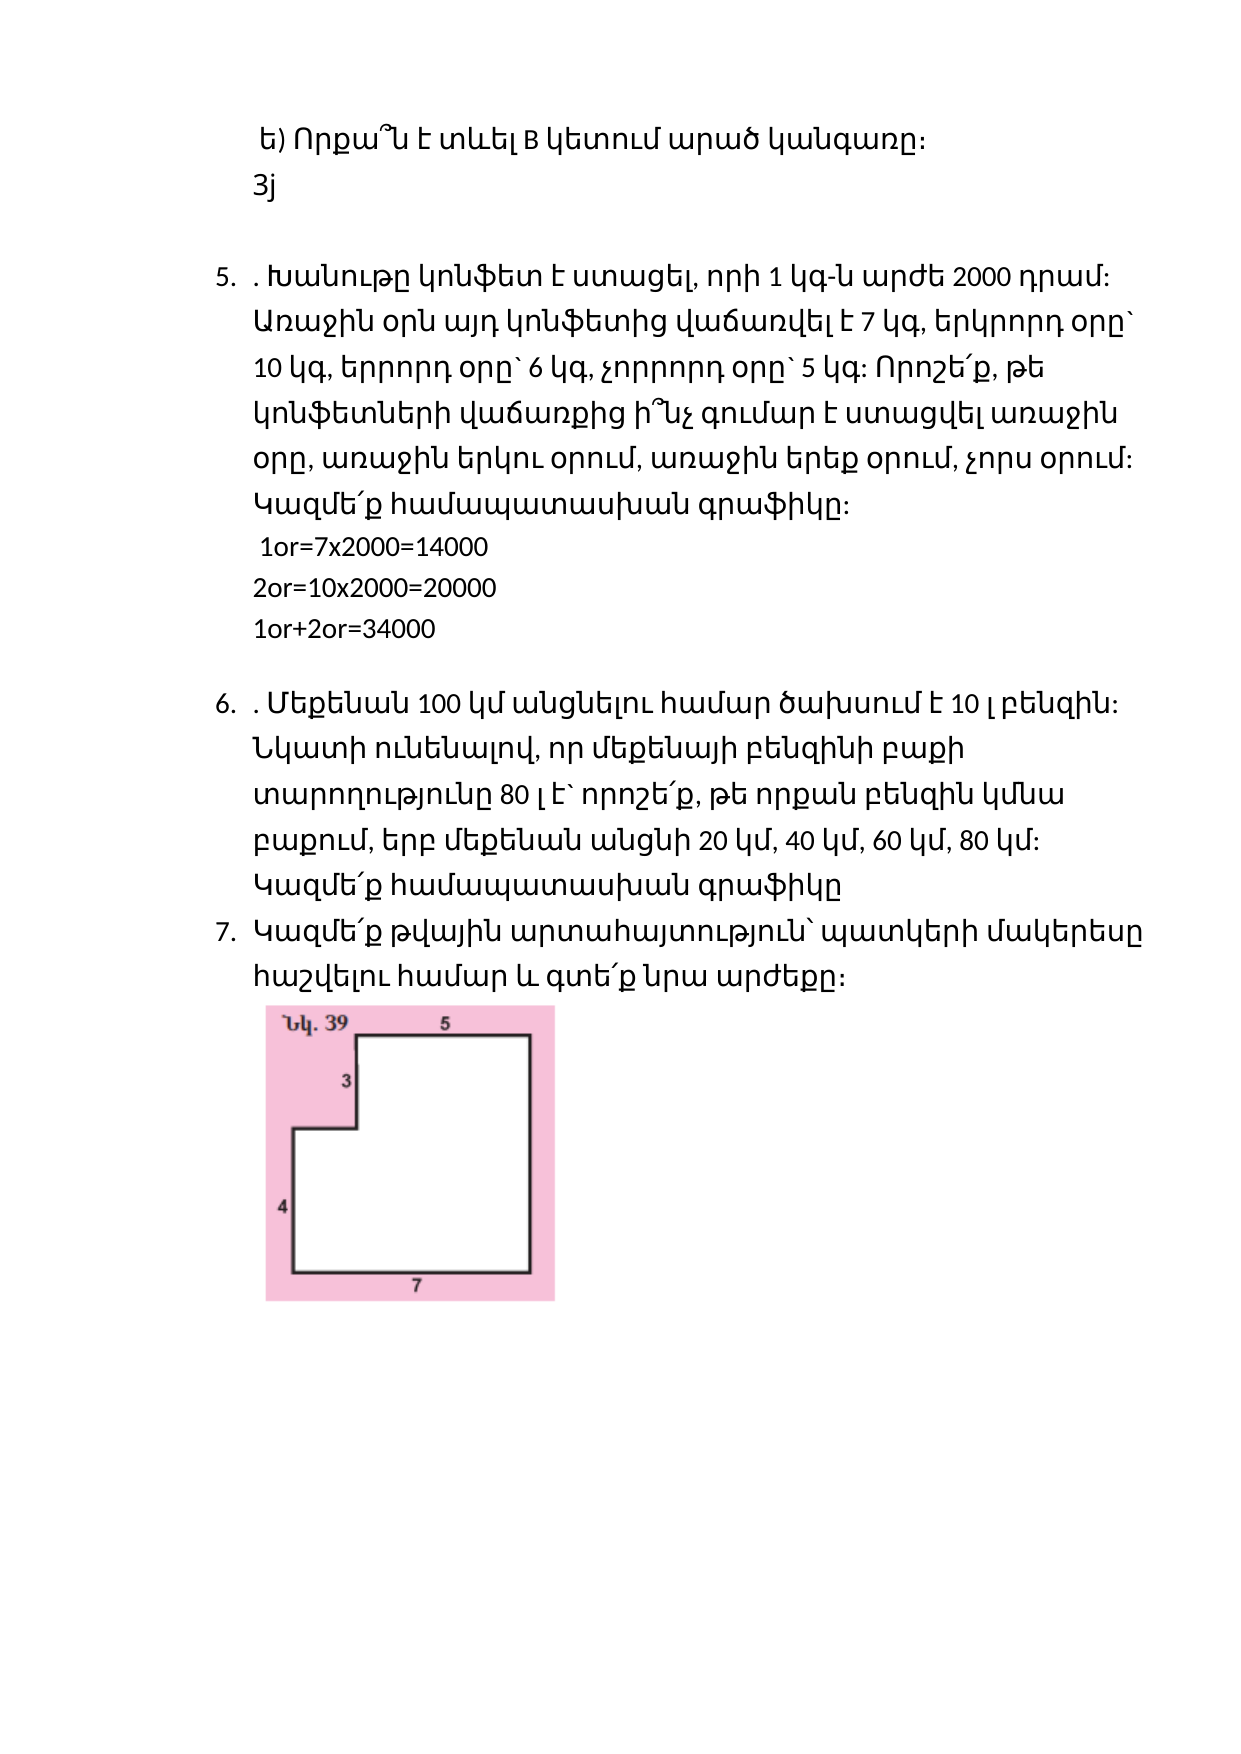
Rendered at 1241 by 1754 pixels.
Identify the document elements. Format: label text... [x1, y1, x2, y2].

list ե) Որքա՞ն է տևել B կետում արած կանգառը։ 3j [252, 118, 1152, 203]
list Կազմե՛ք թվային արտահայտություն՝ պատկերի մակերեսը հաշվելու համար և գտե՛ք նրա արժեքը։ [215, 910, 1152, 995]
picture [252, 1001, 563, 1317]
list . Խանութը կոնֆետ է ստացել, որի 1 կգ-ն արժե 2000 դրամ: Առաջին օրն այդ կոնֆետից վաճառվել է 7 կգ, երկրորդ օրը` 10 կգ, երրորդ օրը` 6 կգ, չորրորդ օրը` 5 կգ: Որոշե՛ք, թե կոնֆետների վաճառքից ի՞նչ գումար է ստացվել առաջին օրը, առաջին երկու օրում, առաջին երեք օրում, չորս օրում: Կազմե՛ք համապատասխան գրաֆիկը: 1or=7x2000=14000 2or=10x2000=20000 1or+2or=34000 [215, 255, 1152, 678]
list . Մեքենան 100 կմ անցնելու համար ծախսում է 10 լ բենզին: Նկատի ունենալով, որ մեքենայի բենզինի բաքի տարողությունը 80 լ է` որոշե՛ք, թե որքան բենզին կմնա բաքում, երբ մեքենան անցնի 20 կմ, 40 կմ, 60 կմ, 80 կմ: Կազմե՛ք համապատասխան գրաֆիկը [215, 682, 1152, 904]
